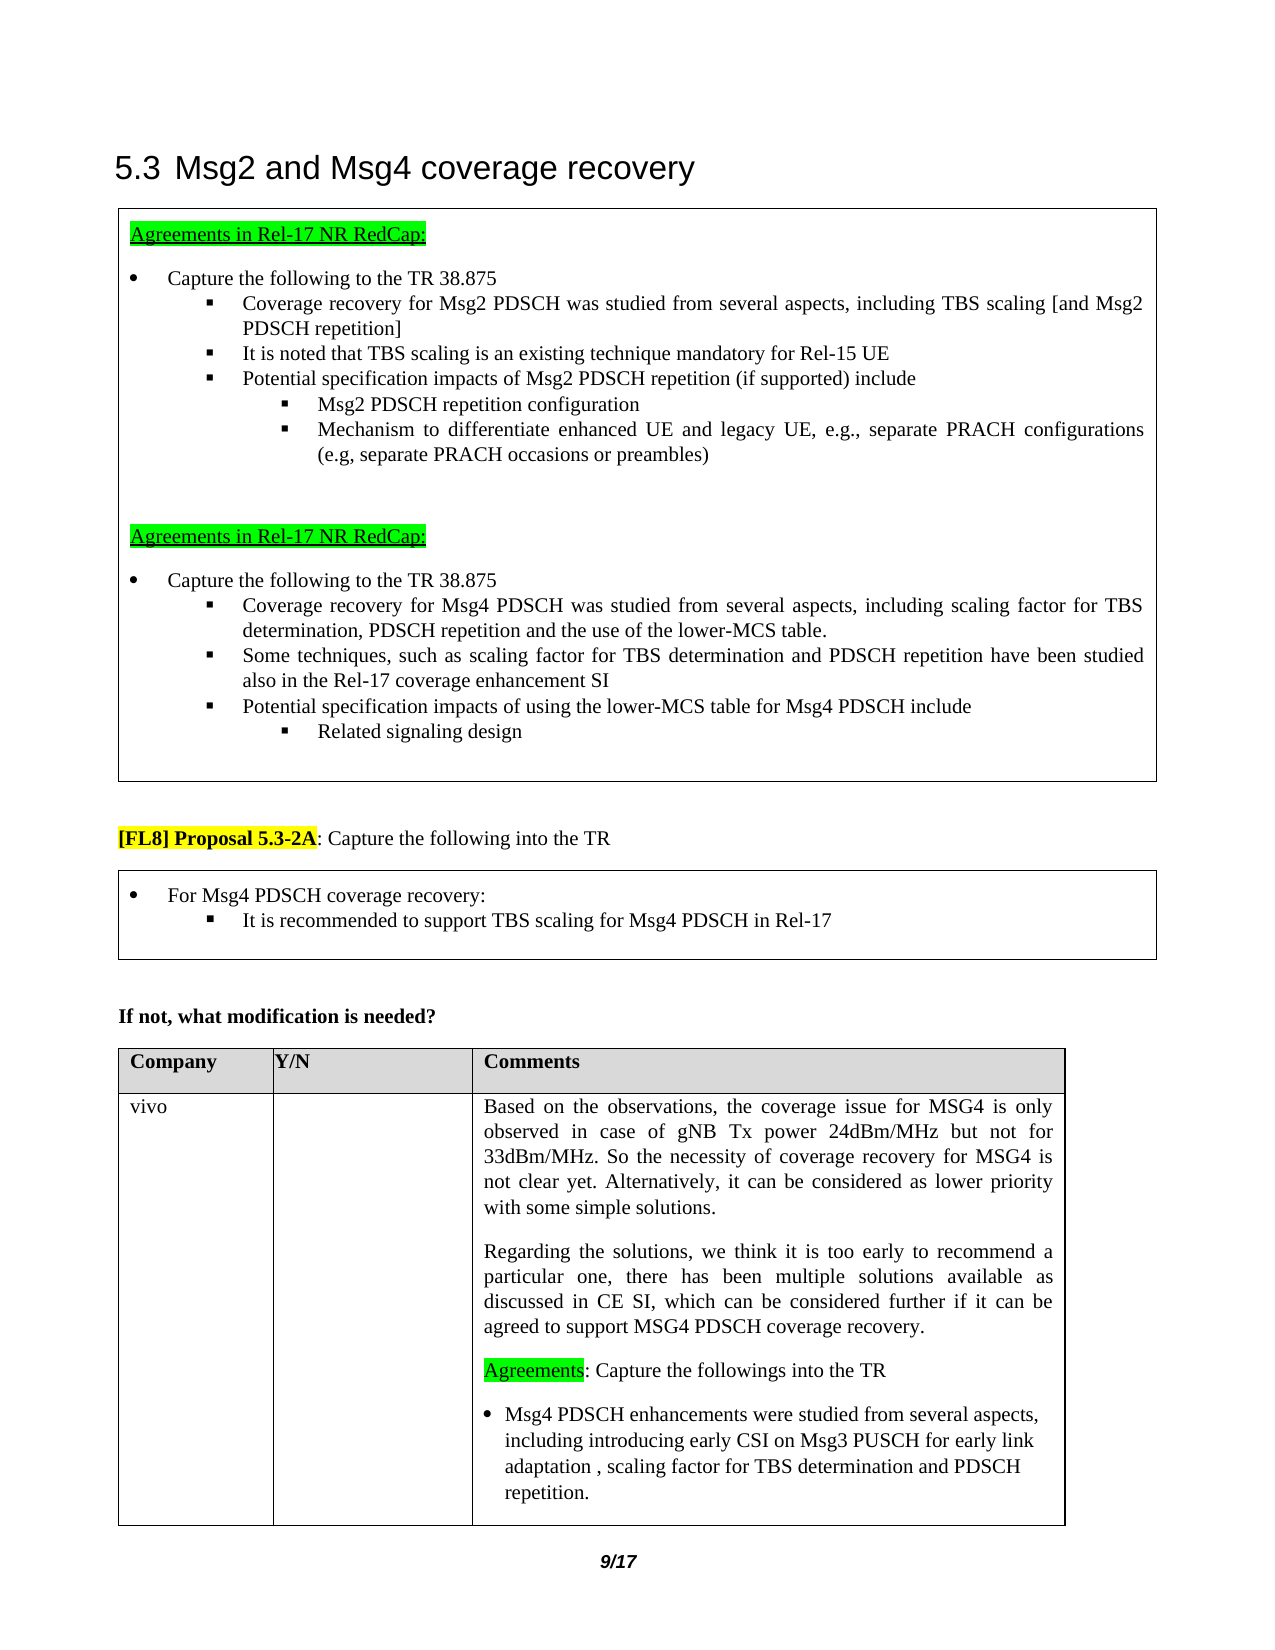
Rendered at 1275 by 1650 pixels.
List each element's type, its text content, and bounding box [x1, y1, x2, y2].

subtitle Msg2 and Msg4 coverage recovery [114, 148, 1157, 186]
table_cell [274, 1094, 472, 1525]
text If not, what modification is needed? [118, 1004, 1157, 1028]
table_cell vivo [119, 1094, 273, 1525]
text [FL8] Proposal 5.3-2A: Capture the following into the TR [317, 826, 1157, 849]
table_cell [473, 1094, 1064, 1525]
table_header Y/N [274, 1049, 472, 1093]
table_header Comments [473, 1049, 1064, 1093]
table_header Company [119, 1049, 273, 1093]
table_header Agreements in Rel-17 NR RedCap: Capture the following to the TR 38.875 Coverage recovery for Msg2 PDSCH was studied from several aspects, including TBS scaling [and Msg2 PDSCH repetition] It is noted that TBS scaling is an existing technique mandatory for Rel-15 UE Potential specification impacts of Msg2 PDSCH repetition (if supported) include Msg2 PDSCH repetition configuration Mechanism to differentiate enhanced UE and legacy UE, e.g., separate PRACH configurations (e.g, separate PRACH occasions or preambles) Agreements in Rel-17 NR RedCap: Capture the following to the TR 38.875 Coverage recovery for Msg4 PDSCH was studied from several aspects, including scaling factor for TBS determination, PDSCH repetition and the use of the lower-MCS table. Some techniques, such as scaling factor for TBS determination and PDSCH repetition have been studied also in the Rel-17 coverage enhancement SI Potential specification impacts of using the lower-MCS table for Msg4 PDSCH include Related signaling design [119, 209, 1156, 781]
table_header For Msg4 PDSCH coverage recovery: It is recommended to support TBS scaling for Msg4 PDSCH in Rel-17 [119, 871, 1156, 959]
